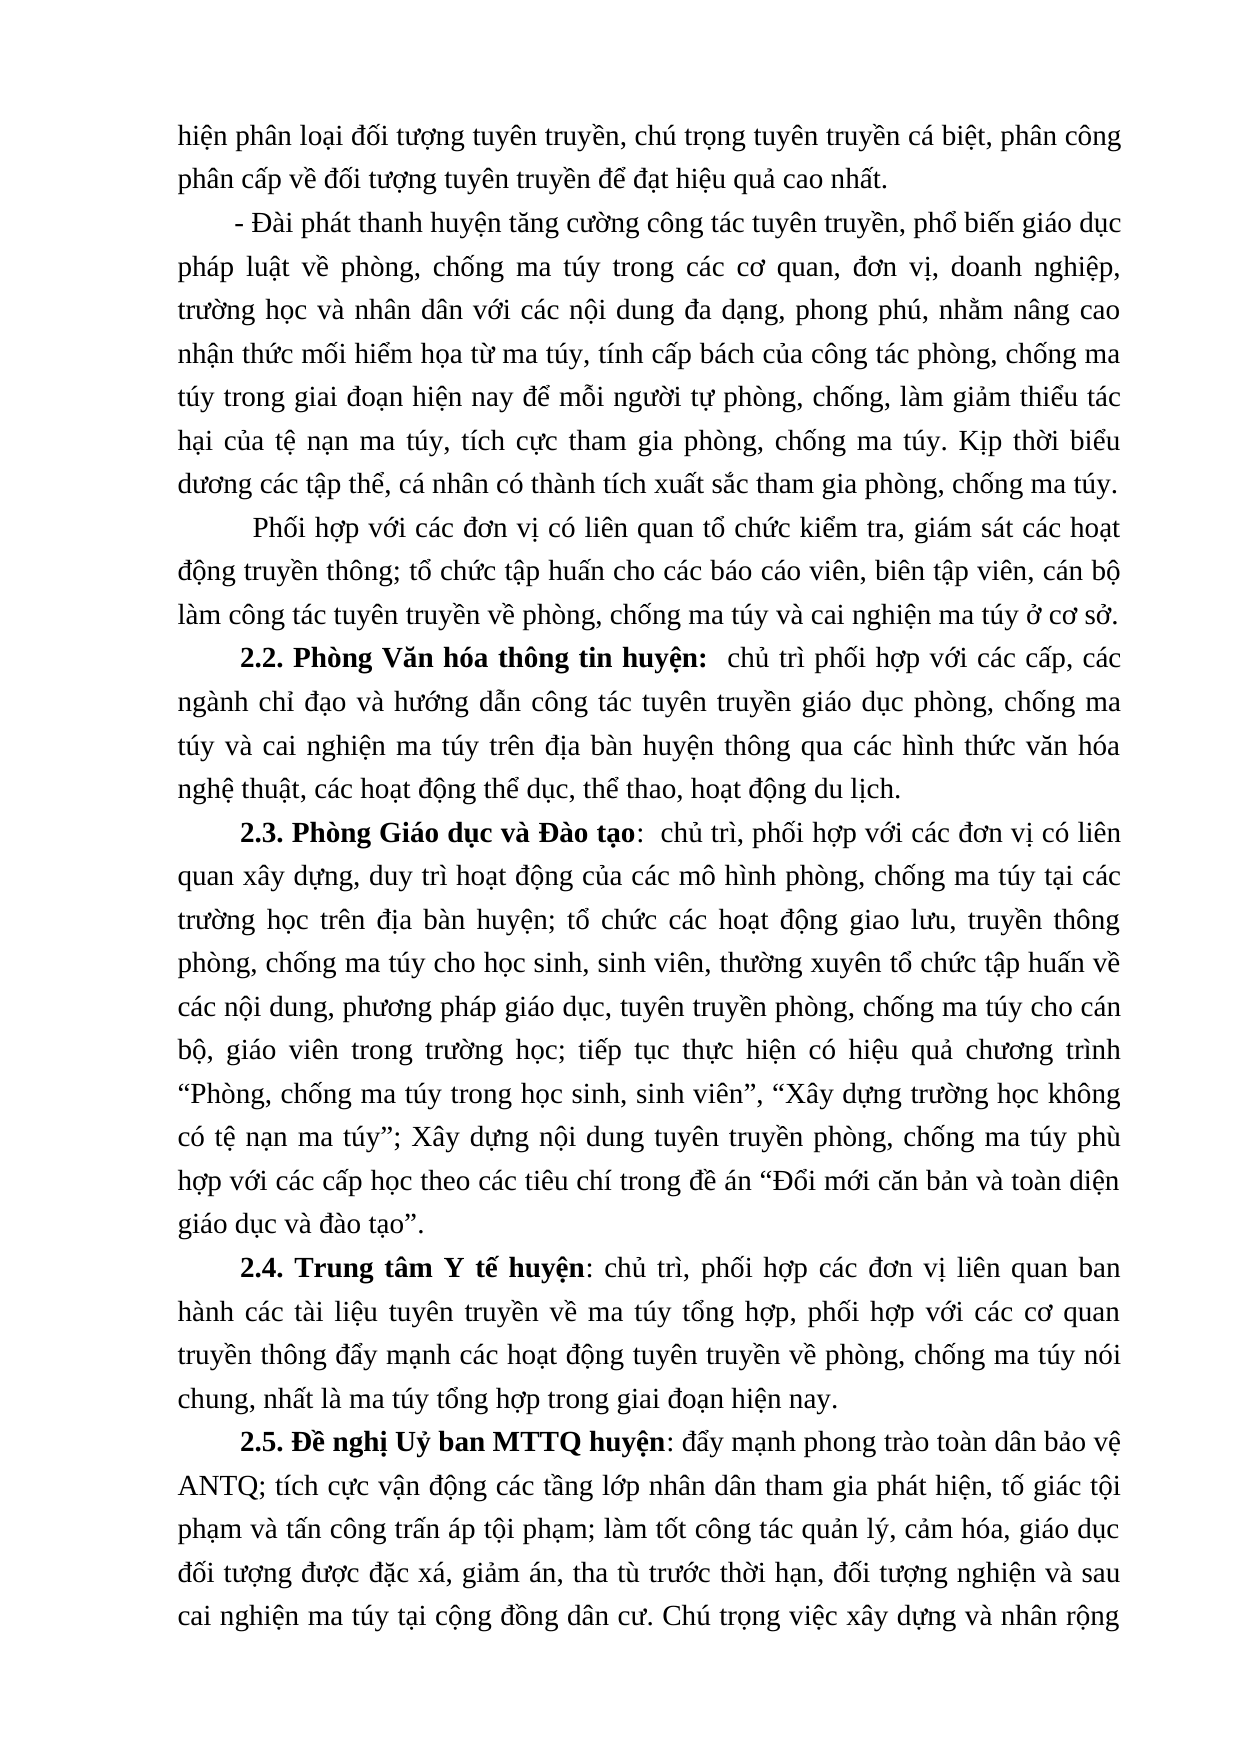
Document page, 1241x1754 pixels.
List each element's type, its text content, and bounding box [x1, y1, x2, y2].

text 2.3. Phòng Giáo dục và Đào tạo: chủ trì, phối hợp với các đơn vị có liên quan xây dựng, duy trì hoạt động của các mô hình phòng, chống ma túy tại các trường học trên địa bàn huyện; tổ chức các hoạt động giao lưu, truyền thông phòng, chống ma túy cho học sinh, sinh viên, thường xuyên tổ chức tập huấn về các nội dung, phương pháp giáo dục, tuyên truyền phòng, chống ma túy cho cán bộ, giáo viên trong trường học; tiếp tục thực hiện có hiệu quả chương trình “Phòng, chống ma túy trong học sinh, sinh viên”, “Xây dựng trường học không có tệ nạn ma túy”; Xây dựng nội dung tuyên truyền phòng, chống ma túy phù hợp với các cấp học theo các tiêu chí trong đề án “Đổi mới căn bản và toàn diện giáo dục và đào tạo”. [177, 815, 1122, 1240]
text 2.2. Phòng Văn hóa thông tin huyện: chủ trì phối hợp với các cấp, các ngành chỉ đạo và hướng dẫn công tác tuyên truyền giáo dục phòng, chống ma túy và cai nghiện ma túy trên địa bàn huyện thông qua các hình thức văn hóa nghệ thuật, các hoạt động thể dục, thể thao, hoạt động du lịch. [177, 641, 1122, 805]
text - Đài phát thanh huyện tăng cường công tác tuyên truyền, phổ biến giáo dục pháp luật về phòng, chống ma túy trong các cơ quan, đơn vị, doanh nghiệp, trường học và nhân dân với các nội dung đa dạng, phong phú, nhằm nâng cao nhận thức mối hiểm họa từ ma túy, tính cấp bách của công tác phòng, chống ma túy trong giai đoạn hiện nay để mỗi người tự phòng, chống, làm giảm thiểu tác hại của tệ nạn ma túy, tích cực tham gia phòng, chống ma túy. Kịp thời biểu dương các tập thể, cá nhân có thành tích xuất sắc tham gia phòng, chống ma túy. [177, 205, 1122, 500]
text 2.4. Trung tâm Y tế huyện: chủ trì, phối hợp các đơn vị liên quan ban hành các tài liệu tuyên truyền về ma túy tổng hợp, phối hợp với các cơ quan truyền thông đẩy mạnh các hoạt động tuyên truyền về phòng, chống ma túy nói chung, nhất là ma túy tổng hợp trong giai đoạn hiện nay. [177, 1250, 1122, 1414]
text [177, 118, 1122, 195]
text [177, 1424, 1122, 1632]
text Phối hợp với các đơn vị có liên quan tổ chức kiểm tra, giám sát các hoạt động truyền thông; tổ chức tập huấn cho các báo cáo viên, biên tập viên, cán bộ làm công tác tuyên truyền về phòng, chống ma túy và cai nghiện ma túy ở cơ sở. [177, 510, 1122, 631]
